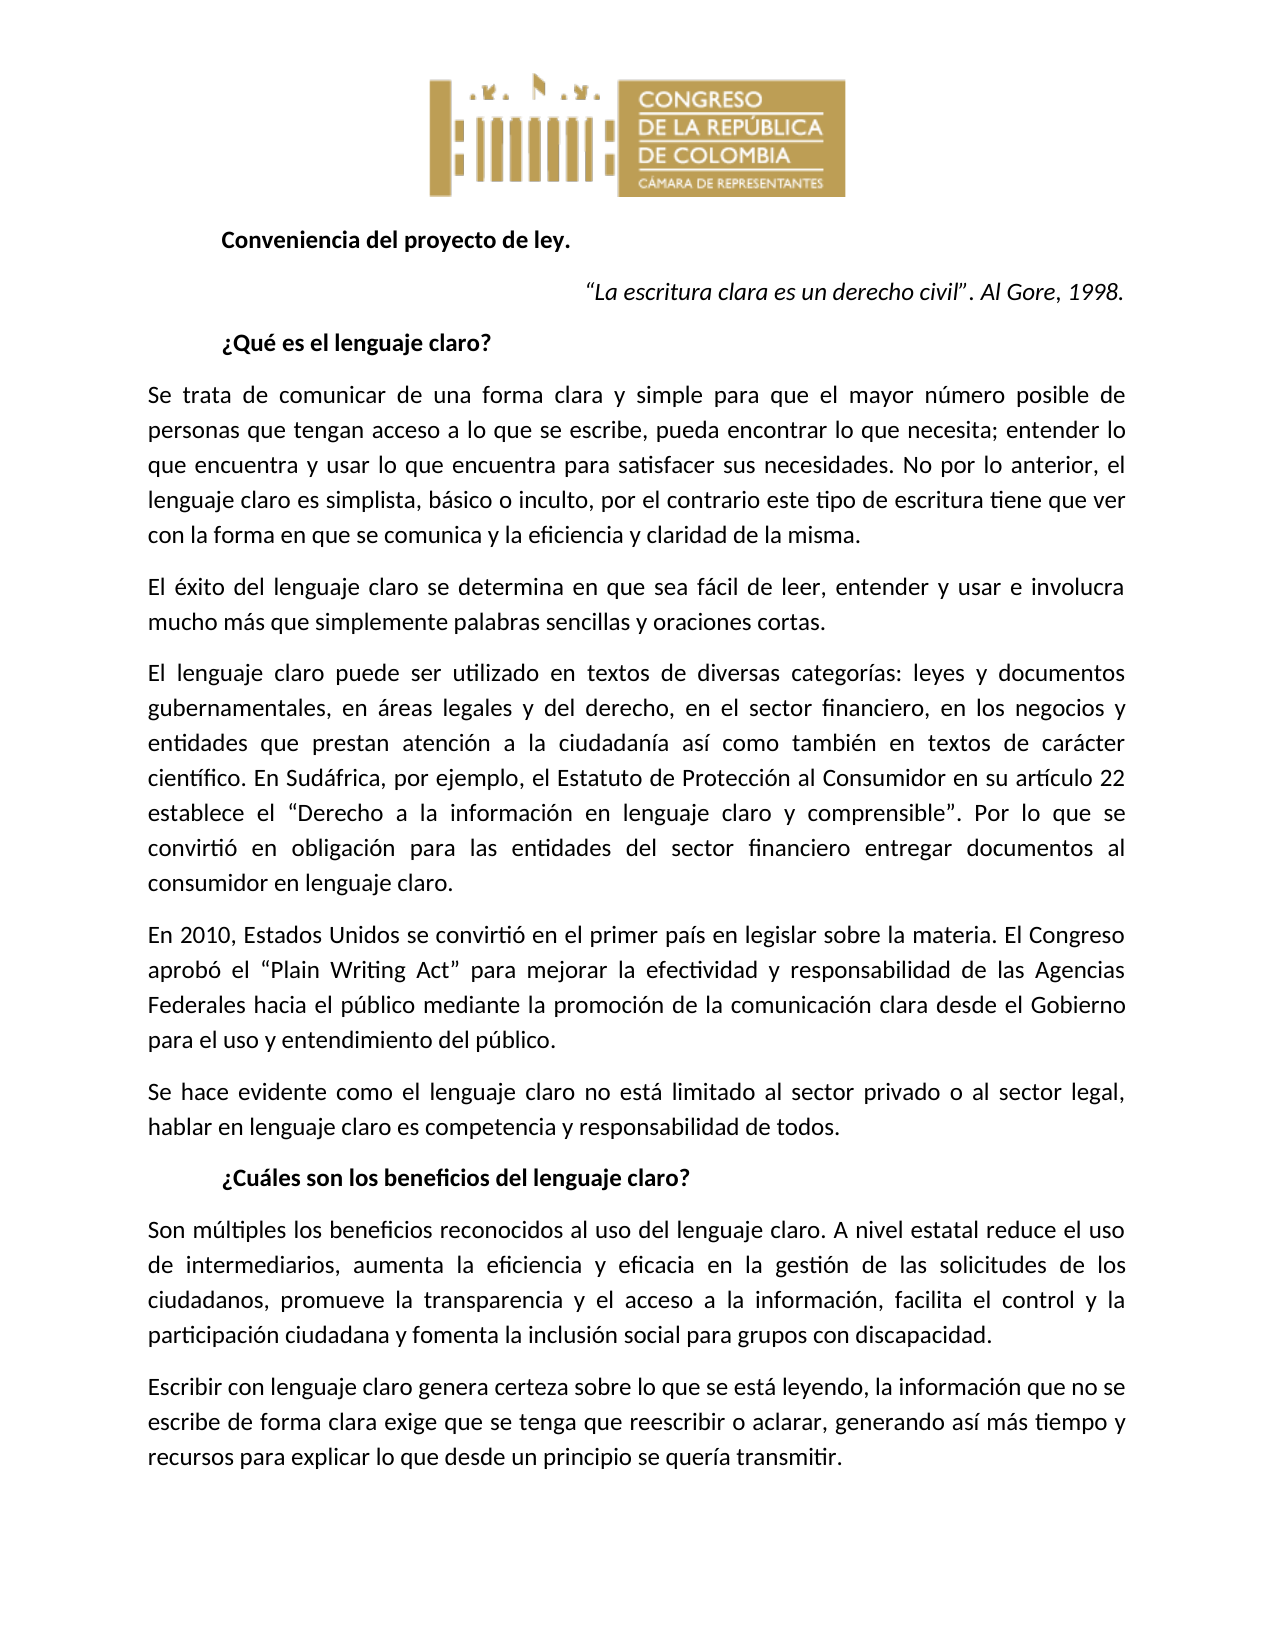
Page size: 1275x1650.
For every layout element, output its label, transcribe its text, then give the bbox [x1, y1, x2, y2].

picture [429, 73, 846, 197]
text Conveniencia del proyecto de ley. [221, 224, 1127, 255]
text En 2010, Estados Unidos se convirtió en el primer país en legislar sobre la materia. El Congreso aprobó el “Plain Writing Act” para mejorar la efectividad y responsabilidad de las Agencias Federales hacia el público mediante la promoción de la comunicación clara desde el Gobierno para el uso y entendimiento del público. [148, 919, 1127, 1055]
text Se hace evidente como el lenguaje claro no está limitado al sector privado o al sector legal, hablar en lenguaje claro es competencia y responsabilidad de todos. [148, 1076, 1127, 1141]
text El lenguaje claro puede ser utilizado en textos de diversas categorías: leyes y documentos gubernamentales, en áreas legales y del derecho, en el sector financiero, en los negocios y entidades que prestan atención a la ciudadanía así como también en textos de carácter científico. En Sudáfrica, por ejemplo, el Estatuto de Protección al Consumidor en su artículo 22 establece el “Derecho a la información en lenguaje claro y comprensible”. Por lo que se convirtió en obligación para las entidades del sector financiero entregar documentos al consumidor en lenguaje claro. [148, 658, 1127, 898]
text El éxito del lenguaje claro se determina en que sea fácil de leer, entender y usar e involucra mucho más que simplemente palabras sencillas y oraciones cortas. [148, 571, 1127, 636]
text Son múltiples los beneficios reconocidos al uso del lenguaje claro. A nivel estatal reduce el uso de intermediarios, aumenta la eficiencia y eficacia en la gestión de las solicitudes de los ciudadanos, promueve la transparencia y el acceso a la información, facilita el control y la participación ciudadana y fomenta la inclusión social para grupos con discapacidad. [148, 1214, 1127, 1350]
text Escribir con lenguaje claro genera certeza sobre lo que se está leyendo, la información que no se escribe de forma clara exige que se tenga que reescribir o aclarar, generando así más tiempo y recursos para explicar lo que desde un principio se quería transmitir. [148, 1371, 1127, 1471]
text “La escritura clara es un derecho civil”. Al Gore, 1998. [148, 276, 1127, 306]
text Se trata de comunicar de una forma clara y simple para que el mayor número posible de personas que tengan acceso a lo que se escribe, pueda encontrar lo que necesita; entender lo que encuentra y usar lo que encuentra para satisfacer sus necesidades. No por lo anterior, el lenguaje claro es simplista, básico o inculto, por el contrario este tipo de escritura tiene que ver con la forma en que se comunica y la eficiencia y claridad de la misma. [148, 379, 1127, 550]
text ¿Cuáles son los beneficios del lenguaje claro? [221, 1163, 1127, 1193]
text ¿Qué es el lenguaje claro? [221, 328, 1127, 358]
